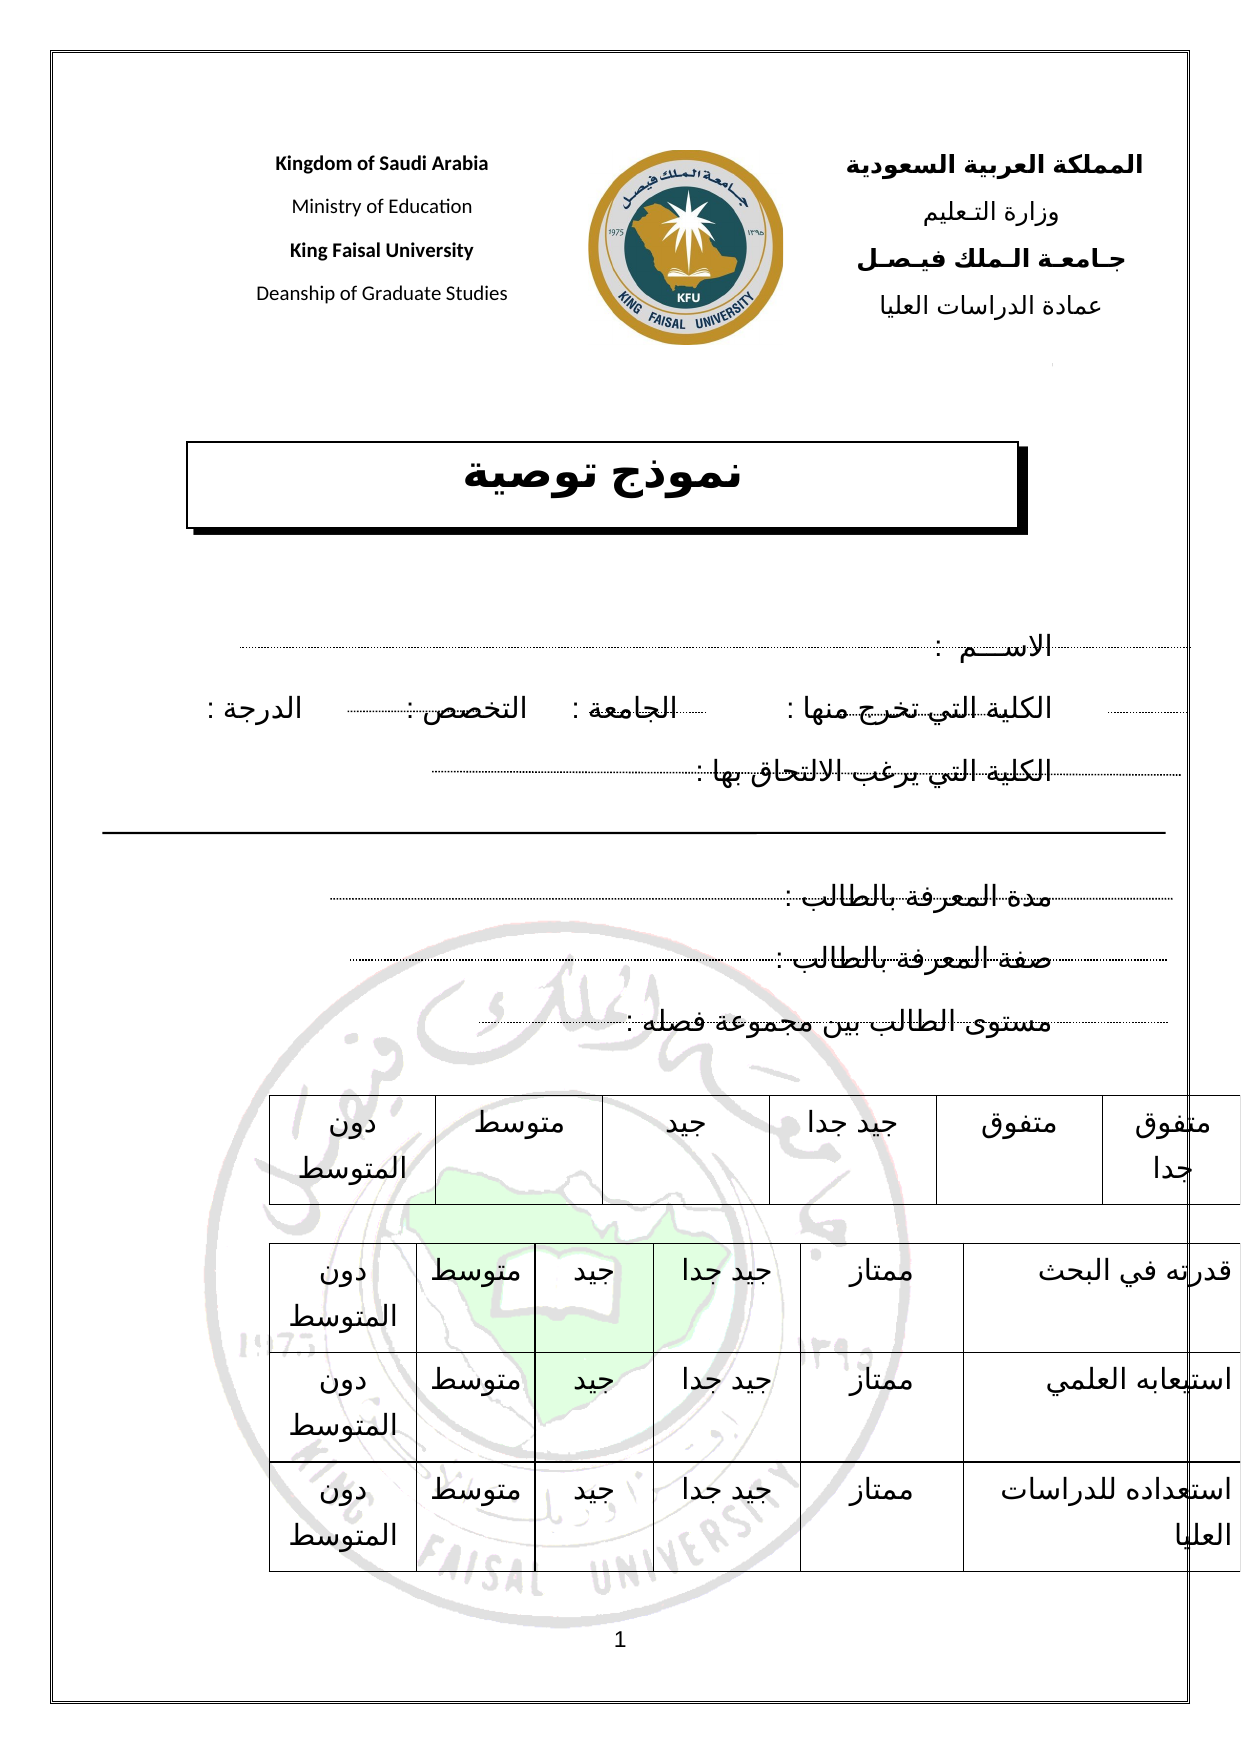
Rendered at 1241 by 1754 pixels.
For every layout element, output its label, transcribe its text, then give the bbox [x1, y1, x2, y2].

table_cell استيعابه العلمي [964, 1353, 1187, 1461]
text مدة المعرفة بالطالب : [187, 870, 1053, 916]
table_header جيد جدا [654, 1244, 800, 1352]
table_header قدرته في البحث [1190, 1244, 1240, 1352]
table_cell جيد [536, 1353, 653, 1461]
text الكلية التي تخرج منها : الجامعة : التخصص : الدرجة : [187, 682, 1053, 728]
table_header متفوق جدا [1190, 1096, 1240, 1204]
table_cell دون المتوسط [270, 1463, 416, 1571]
table_cell متوسط [417, 1463, 534, 1571]
text الكلية التي يرغب الالتحاق بها : [187, 745, 1053, 791]
table_cell جيد [536, 1463, 653, 1571]
table_cell استعداده للدراسات العليا [1190, 1463, 1240, 1571]
picture [588, 150, 784, 345]
table_cell جيد جدا [654, 1463, 800, 1571]
text مستوى الطالب بين مجموعة فصله : [187, 995, 1053, 1041]
table_header دون المتوسط [270, 1096, 435, 1204]
table_cell متوسط [417, 1353, 534, 1461]
table_cell ممتاز [801, 1463, 963, 1571]
table_cell ممتاز [801, 1353, 963, 1461]
table_header المملكة العربية السعودية وزارة التـعليم جـامعـة الـملك فيـصـل عمادة الدراسات العليا [795, 150, 1187, 363]
table_header جيد [536, 1244, 653, 1352]
table_header قدرته في البحث [964, 1244, 1187, 1352]
table_header متوسط [436, 1096, 602, 1204]
table_cell دون المتوسط [270, 1353, 416, 1461]
table_header دون المتوسط [270, 1244, 416, 1352]
table_header Kingdom of Saudi Arabia Ministry of Education King Faisal University Deanship of Graduate Studies [188, 150, 577, 363]
table_header متفوق [937, 1096, 1102, 1204]
table_cell جيد جدا [654, 1353, 800, 1461]
table_header جيد جدا [770, 1096, 936, 1204]
table_cell استعداده للدراسات العليا [964, 1463, 1187, 1571]
table_header [577, 150, 794, 363]
table_header ممتاز [801, 1244, 963, 1352]
table_header متفوق جدا [1103, 1096, 1187, 1204]
text صفة المعرفة بالطالب : [187, 932, 1053, 978]
table_cell استيعابه العلمي [1190, 1353, 1240, 1461]
table_header جيد [603, 1096, 769, 1204]
table_header متوسط [417, 1244, 534, 1352]
text الاســـم : [187, 620, 1053, 666]
